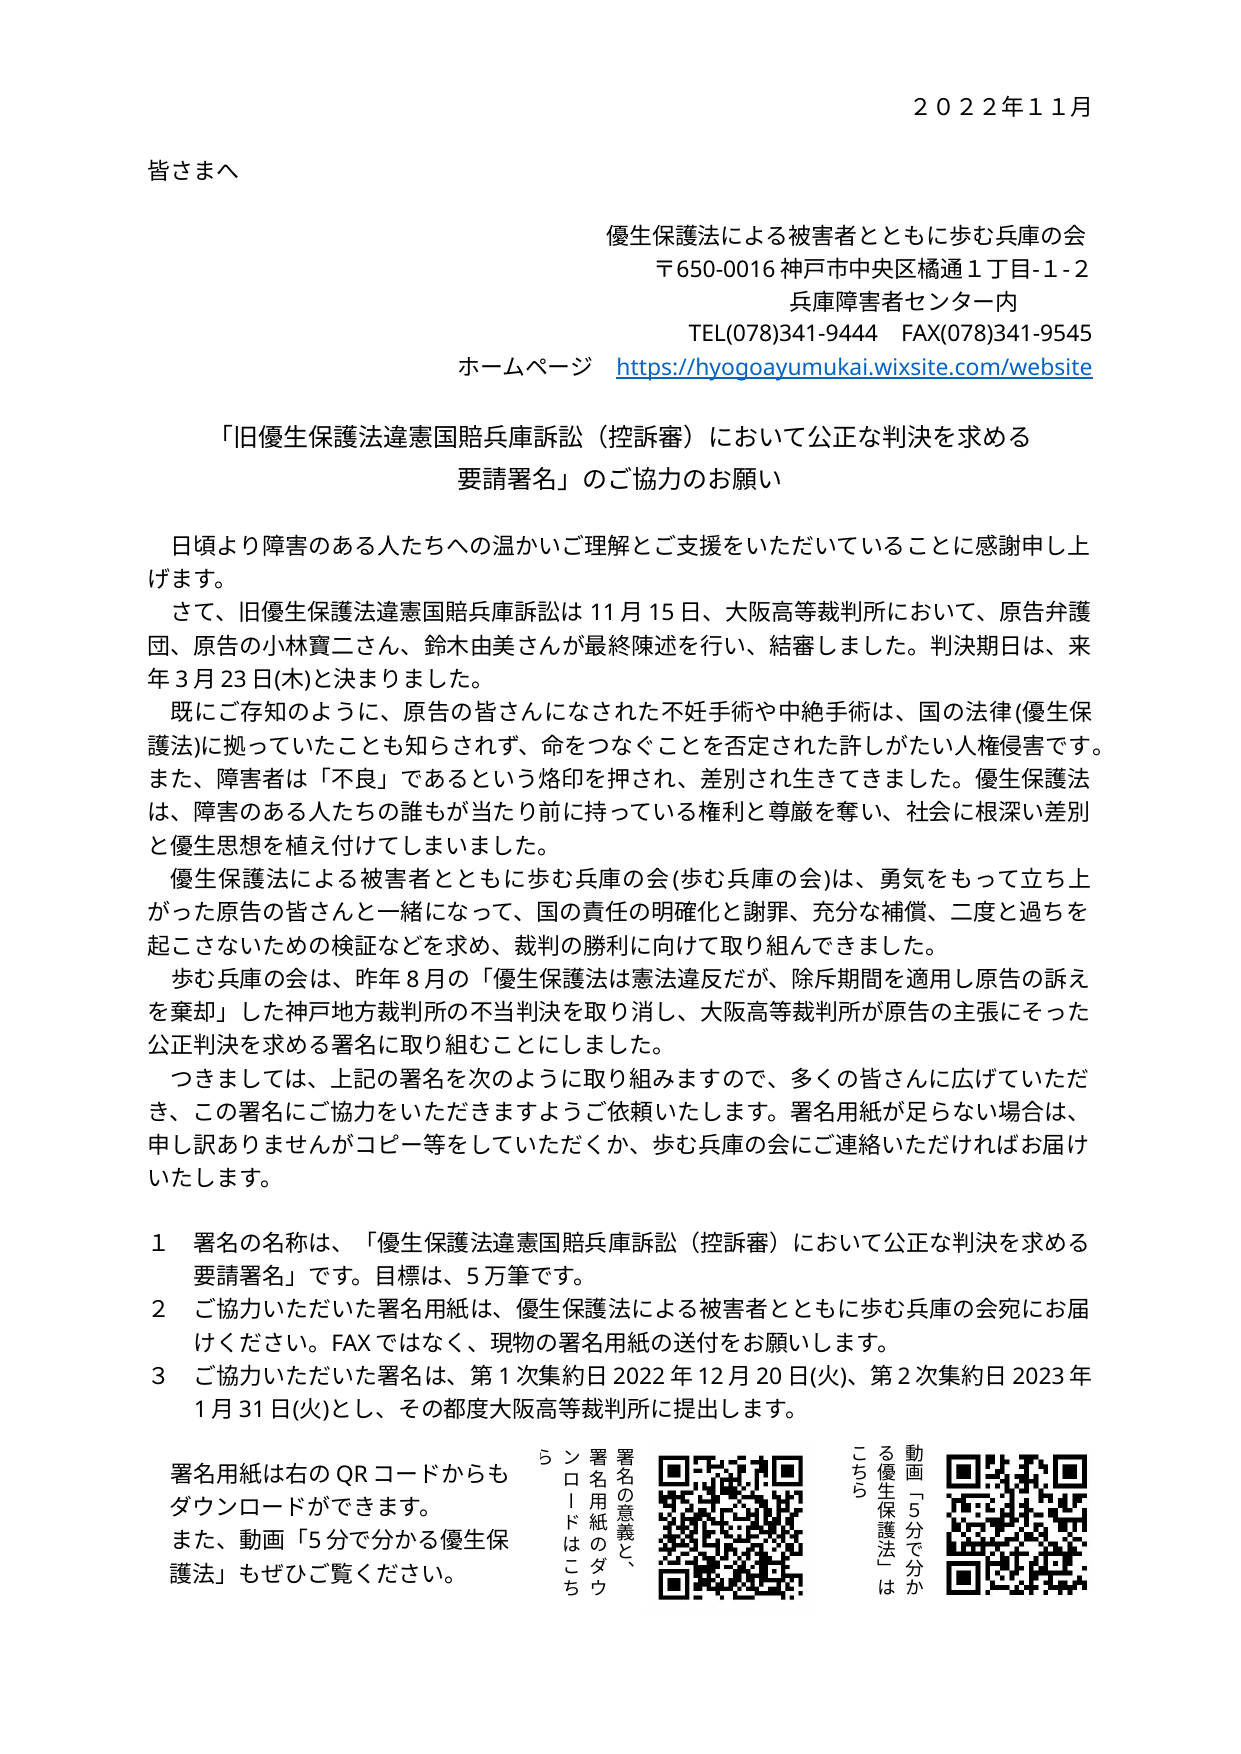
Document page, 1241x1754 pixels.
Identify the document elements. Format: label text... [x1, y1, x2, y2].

text 署名用紙は右のQRコードからも [148, 1456, 533, 1489]
text ホームページ https://hyogoayumukai.wixsite.com/website [148, 349, 1092, 382]
text 皆さまへ [148, 153, 1092, 186]
text ダウンロードができます。 [169, 1489, 533, 1522]
text 兵庫障害者センター内 [148, 284, 1092, 317]
text 「旧優生保護法違憲国賠兵庫訴訟（控訴審）において公正な判決を求める [148, 413, 1092, 455]
text 日頃より障害のある人たちへの温かいご理解とご支援をいただいていることに感謝申し上げます。 [148, 528, 1092, 594]
text 要請署名」のご協力のお願い [148, 455, 1092, 497]
text ２ ご協力いただいた署名用紙は、優生保護法による被害者とともに歩む兵庫の会宛にお届けください。FAXではなく、現物の署名用紙の送付をお願いします。 [148, 1291, 1092, 1358]
text 歩む兵庫の会は、昨年8月の「優生保護法は憲法違反だが、除斥期間を適用し原告の訴えを棄却」した神戸地方裁判所の不当判決を取り消し、大阪高等裁判所が原告の主張にそった公正判決を求める署名に取り組むことにしました。 [148, 961, 1092, 1061]
text TEL(078)341-9444 FAX(078)341-9545 [148, 317, 1092, 349]
text ３ ご協力いただいた署名は、第1次集約日2022年12月20日(火)、第2次集約日2023年1月31日(火)とし、その都度大阪高等裁判所に提出します。 [148, 1358, 1092, 1424]
text 護法」もぜひご覧ください。 [169, 1556, 533, 1589]
text 優生保護法による被害者とともに歩む兵庫の会(歩む兵庫の会)は、勇気をもって立ち上がった原告の皆さんと一緒になって、国の責任の明確化と謝罪、充分な補償、二度と過ちを起こさないための検証などを求め、裁判の勝利に向けて取り組んできました。 [148, 861, 1092, 961]
text つきましては、上記の署名を次のように取り組みますので、多くの皆さんに広げていただき、この署名にご協力をいただきますようご依頼いたします。署名用紙が足らない場合は、申し訳ありませんがコピー等をしていただくか、歩む兵庫の会にご連絡いただければお届けいたします。 [148, 1061, 1092, 1193]
text １ 署名の名称は、「優生保護法違憲国賠兵庫訴訟（控訴審）において公正な判決を求める要請署名」です。目標は、5万筆です。 [148, 1225, 1092, 1291]
text 〒650-0016神戸市中央区橘通１丁目-１-２ [148, 251, 1092, 284]
text 優生保護法による被害者とともに歩む兵庫の会 [148, 218, 1092, 251]
text ２０２２年１１月 [148, 89, 1092, 122]
text 既にご存知のように、原告の皆さんになされた不妊手術や中絶手術は、国の法律(優生保護法)に拠っていたことも知らされず、命をつなぐことを否定された許しがたい人権侵害です。また、障害者は「不良」であるという烙印を押され、差別され生きてきました。優生保護法は、障害のある人たちの誰もが当たり前に持っている権利と尊厳を奪い、社会に根深い差別と優生思想を植え付けてしまいました。 [148, 694, 1092, 861]
text また、動画「5分で分かる優生保 [148, 1522, 533, 1556]
text さて、旧優生保護法違憲国賠兵庫訴訟は11月15日、大阪高等裁判所において、原告弁護団、原告の小林寶二さん、鈴木由美さんが最終陳述を行い、結審しました。判決期日は、来年3月23日(木)と決まりました。 [148, 594, 1092, 694]
picture [641, 1438, 820, 1617]
picture [936, 1435, 1102, 1609]
